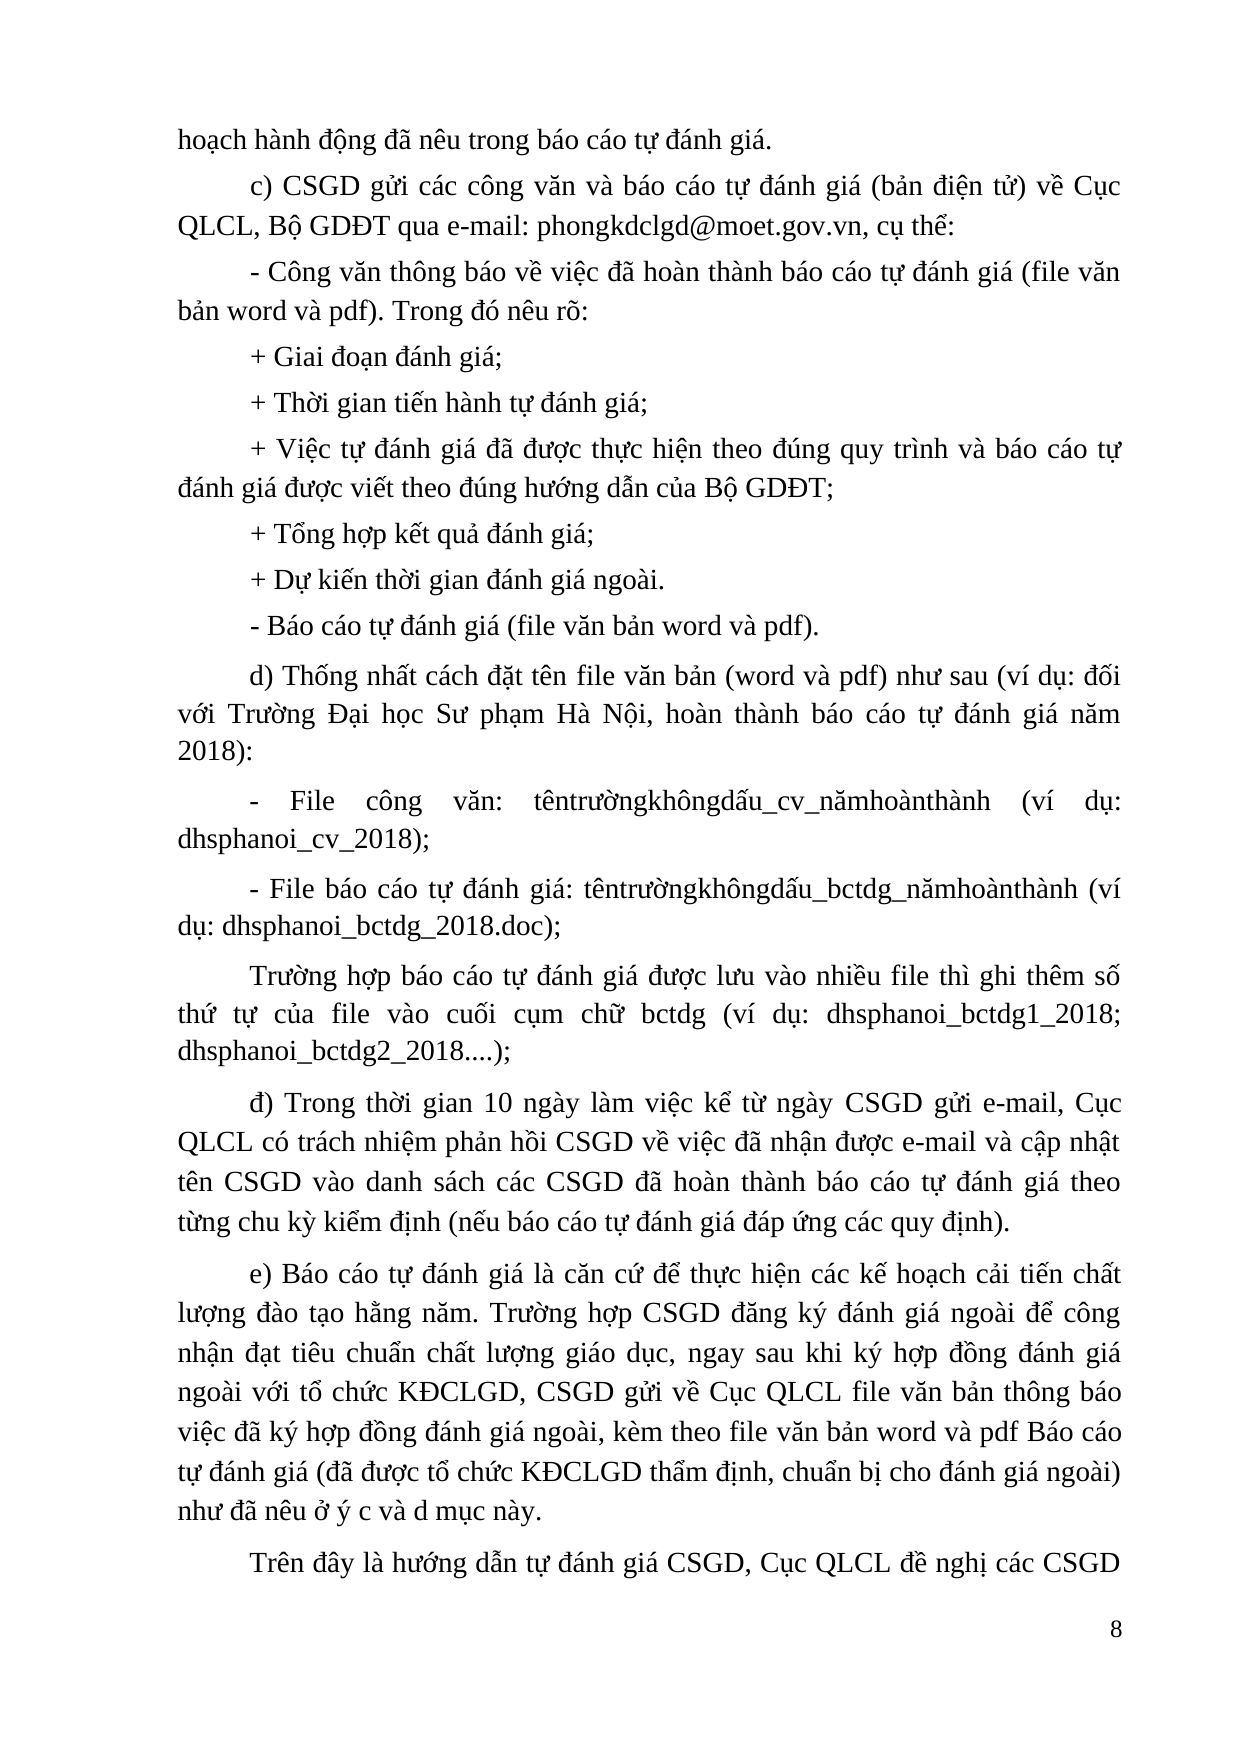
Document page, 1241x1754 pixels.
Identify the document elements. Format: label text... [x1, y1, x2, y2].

text - Báo cáo tự đánh giá (file văn bản word và pdf). [177, 603, 1122, 643]
text + Việc tự đánh giá đã được thực hiện theo đúng quy trình và báo cáo tự đánh giá được viết theo đúng hướng dẫn của Bộ GDĐT; [177, 426, 1122, 506]
text - File báo cáo tự đánh giá: têntrườngkhôngdấu_bctdg_nămhoànthành (ví dụ: dhsphanoi_bctdg_2018.doc); [177, 868, 1122, 943]
text Trường hợp báo cáo tự đánh giá được lưu vào nhiều file thì ghi thêm số thứ tự của file vào cuối cụm chữ bctdg (ví dụ: dhsphanoi_bctdg1_2018; dhsphanoi_bctdg2_2018....); [177, 956, 1122, 1068]
text d) Thống nhất cách đặt tên file văn bản (word và pdf) như sau (ví dụ: đối với Trường Đại học Sư phạm Hà Nội, hoàn thành báo cáo tự đánh giá năm 2018): [177, 656, 1122, 768]
text c) CSGD gửi các công văn và báo cáo tự đánh giá (bản điện tử) về Cục QLCL, Bộ GDĐT qua e-mail: phongkdclgd@moet.gov.vn, cụ thể: [177, 164, 1122, 243]
text đ) Trong thời gian 10 ngày làm việc kể từ ngày CSGD gửi e-mail, Cục QLCL có trách nhiệm phản hồi CSGD về việc đã nhận được e-mail và cập nhật tên CSGD vào danh sách các CSGD đã hoàn thành báo cáo tự đánh giá theo từng chu kỳ kiểm định (nếu báo cáo tự đánh giá đáp ứng các quy định). [177, 1081, 1122, 1239]
text + Dự kiến thời gian đánh giá ngoài. [177, 558, 1122, 597]
text e) Báo cáo tự đánh giá là căn cứ để thực hiện các kế hoạch cải tiến chất lượng đào tạo hằng năm. Trường hợp CSGD đăng ký đánh giá ngoài để công nhận đạt tiêu chuẩn chất lượng giáo dục, ngay sau khi ký hợp đồng đánh giá ngoài với tổ chức KĐCLGD, CSGD gửi về Cục QLCL file văn bản thông báo việc đã ký hợp đồng đánh giá ngoài, kèm theo file văn bản word và pdf Báo cáo tự đánh giá (đã được tổ chức KĐCLGD thẩm định, chuẩn bị cho đánh giá ngoài) như đã nêu ở ý c và d mục này. [177, 1251, 1122, 1528]
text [177, 118, 1122, 158]
text - Công văn thông báo về việc đã hoàn thành báo cáo tự đánh giá (file văn bản word và pdf). Trong đó nêu rõ: [177, 249, 1122, 328]
text + Tổng hợp kết quả đánh giá; [177, 512, 1122, 551]
text - File công văn: têntrườngkhôngdấu_cv_nămhoànthành (ví dụ: dhsphanoi_cv_2018); [177, 781, 1122, 856]
text + Giai đoạn đánh giá; [177, 335, 1122, 374]
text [177, 1541, 1122, 1581]
text + Thời gian tiến hành tự đánh giá; [177, 381, 1122, 420]
